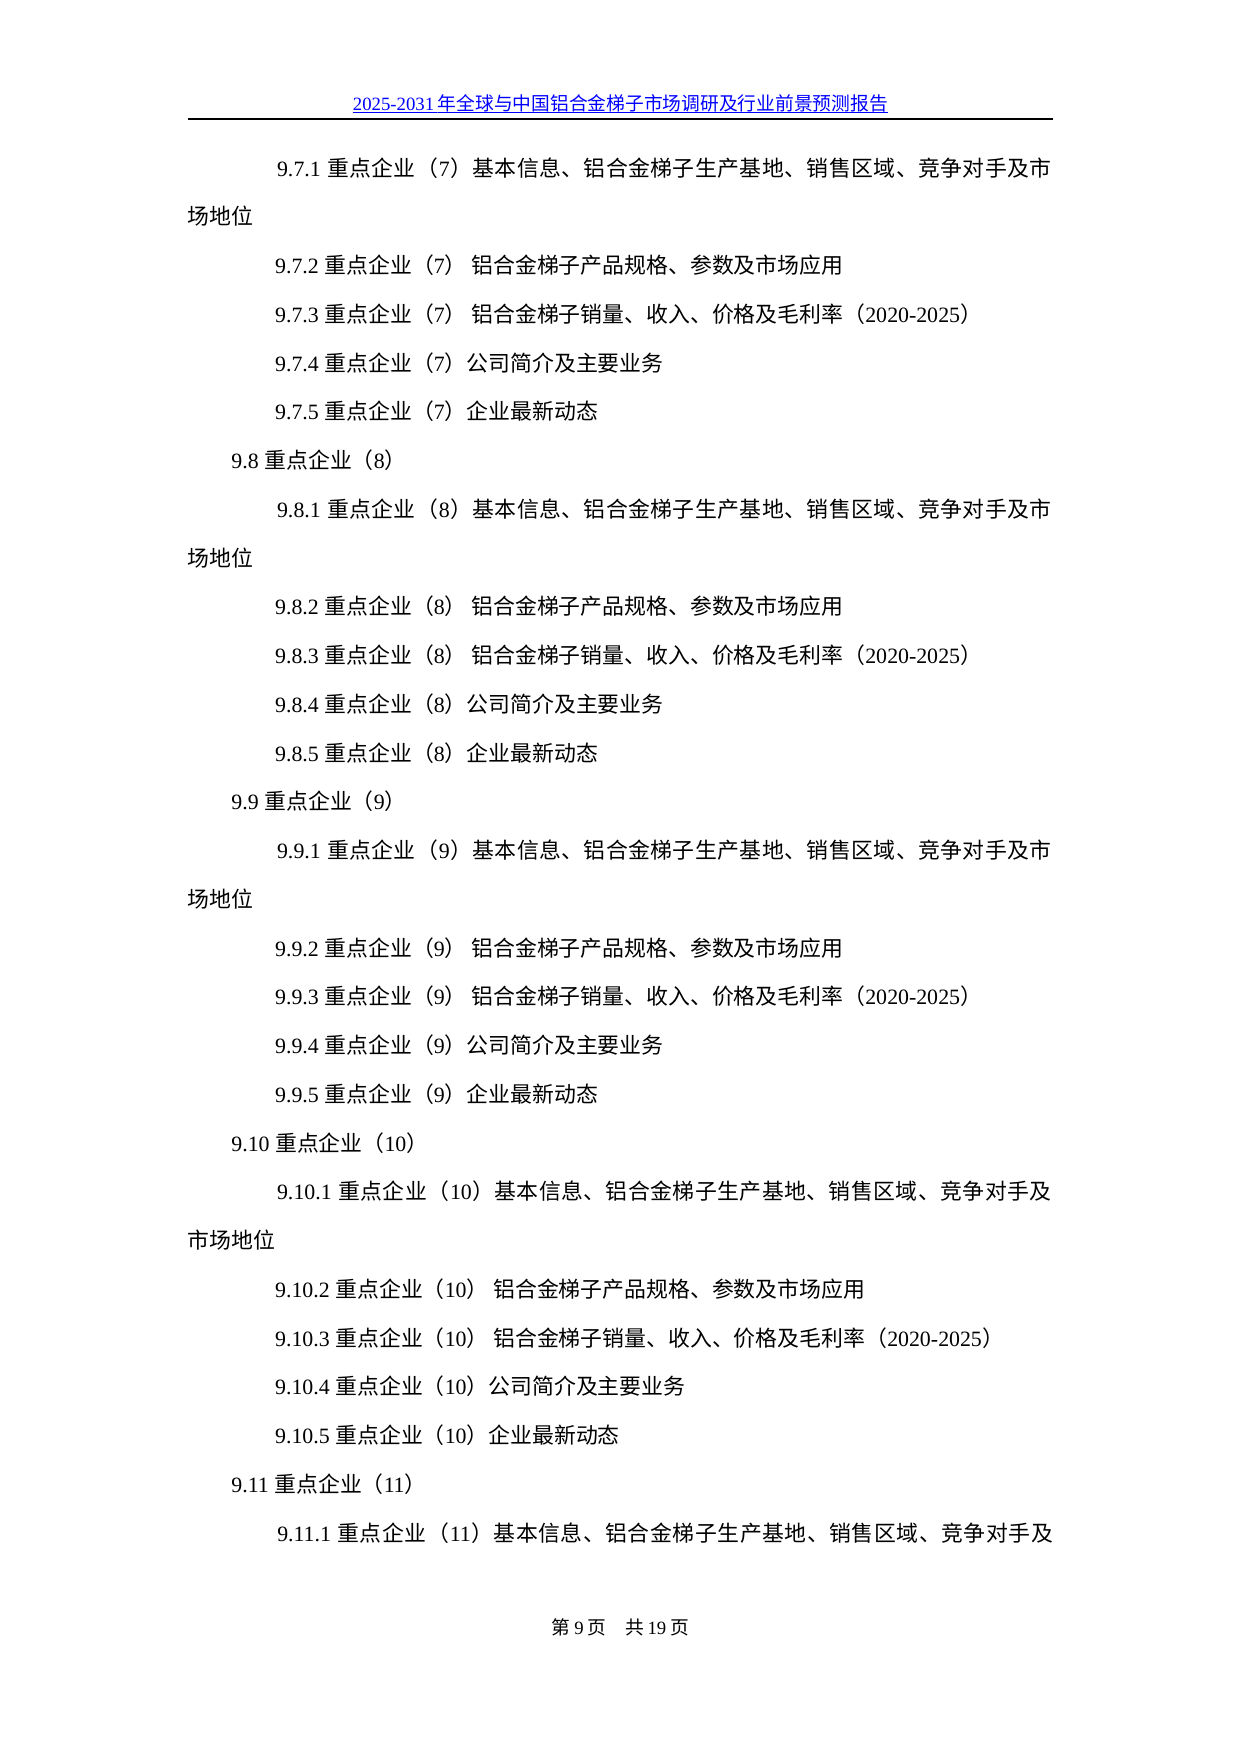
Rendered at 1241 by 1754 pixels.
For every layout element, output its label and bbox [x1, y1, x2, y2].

text [187, 150, 1053, 1548]
